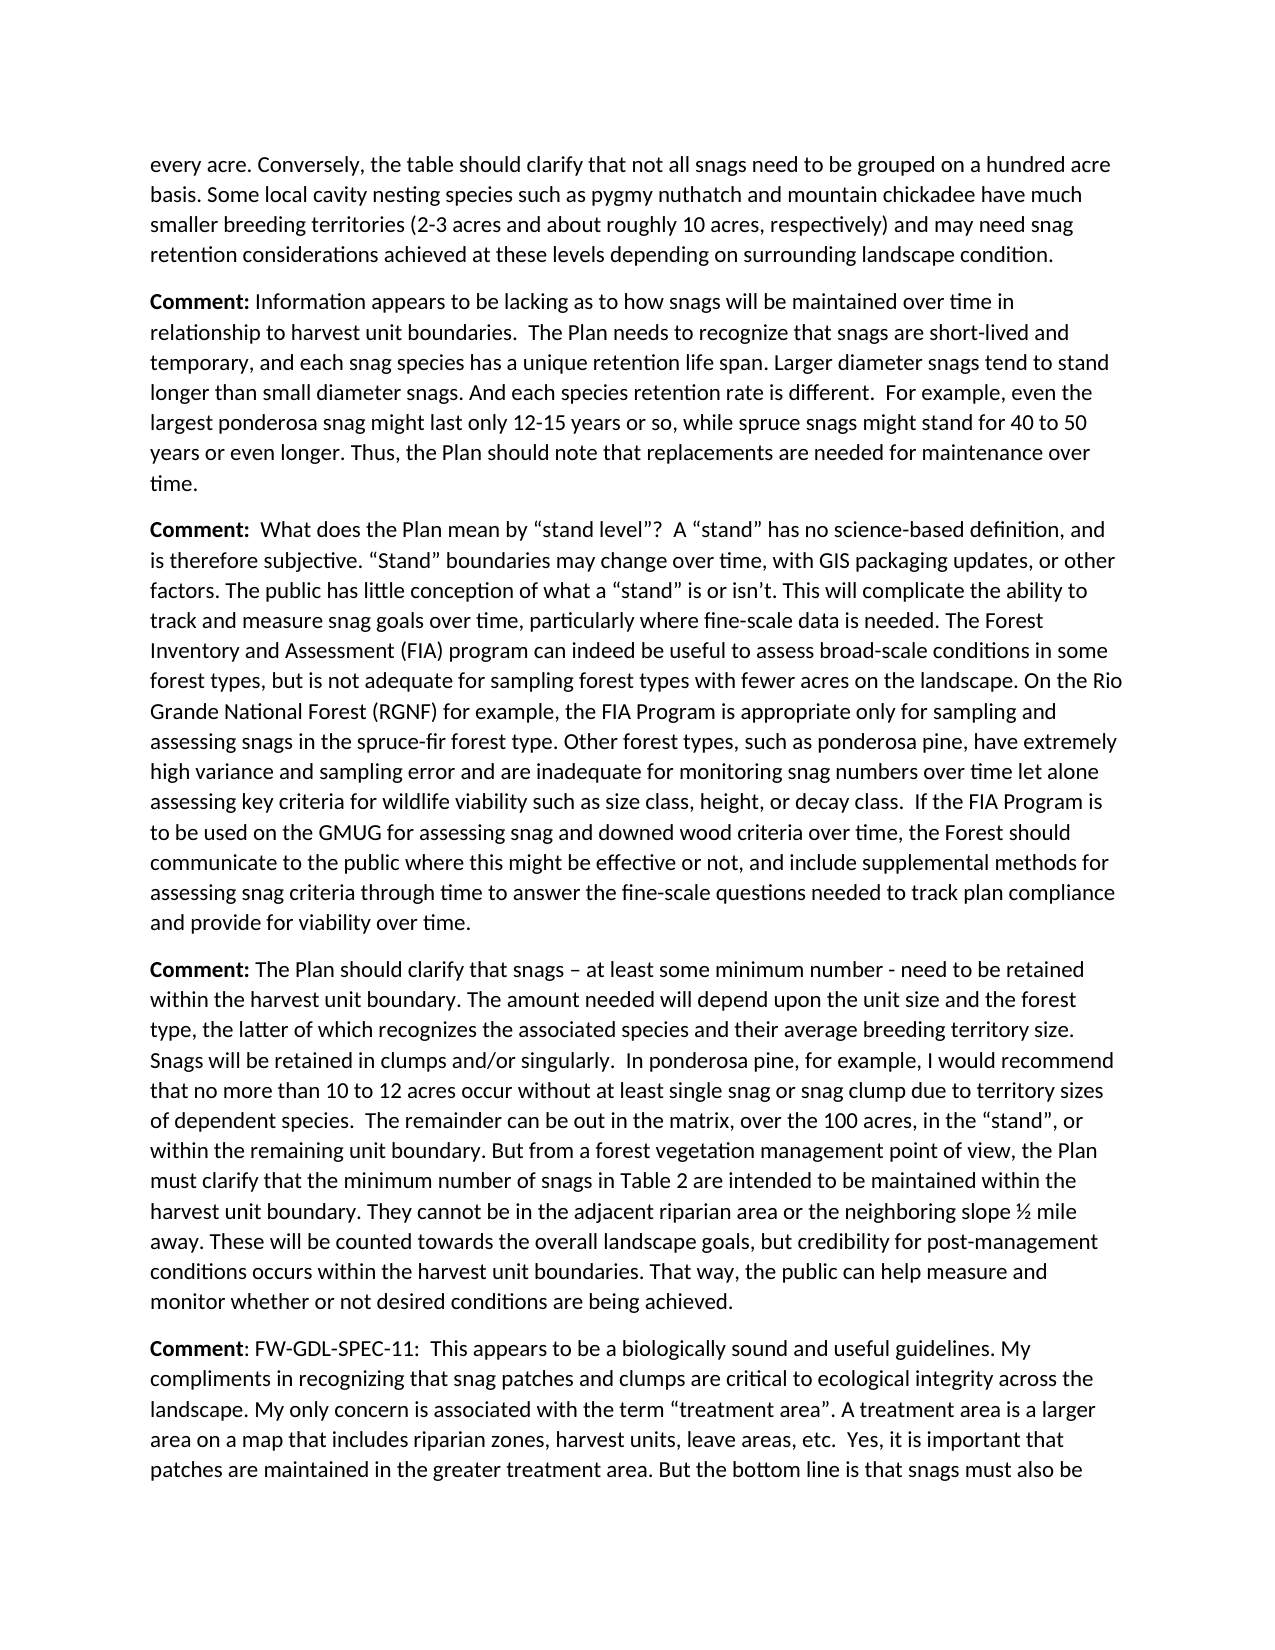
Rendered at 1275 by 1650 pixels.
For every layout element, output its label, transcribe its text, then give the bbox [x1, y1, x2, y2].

text Comment: The Plan should clarify that snags – at least some minimum number - need to be retained within the harvest unit boundary. The amount needed will depend upon the unit size and the forest type, the latter of which recognizes the associated species and their average breeding territory size. Snags will be retained in clumps and/or singularly. In ponderosa pine, for example, I would recommend that no more than 10 to 12 acres occur without at least single snag or snag clump due to territory sizes of dependent species. The remainder can be out in the matrix, over the 100 acres, in the “stand”, or within the remaining unit boundary. But from a forest vegetation management point of view, the Plan must clarify that the minimum number of snags in Table 2 are intended to be maintained within the harvest unit boundary. They cannot be in the adjacent riparian area or the neighboring slope ½ mile away. These will be counted towards the overall landscape goals, but credibility for post-management conditions occurs within the harvest unit boundaries. That way, the public can help measure and monitor whether or not desired conditions are being achieved. [150, 955, 1125, 1316]
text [150, 150, 1125, 269]
text Comment: What does the Plan mean by “stand level”? A “stand” has no science-based definition, and is therefore subjective. “Stand” boundaries may change over time, with GIS packaging updates, or other factors. The public has little conception of what a “stand” is or isn’t. This will complicate the ability to track and measure snag goals over time, particularly where fine-scale data is needed. The Forest Inventory and Assessment (FIA) program can indeed be useful to assess broad-scale conditions in some forest types, but is not adequate for sampling forest types with fewer acres on the landscape. On the Rio Grande National Forest (RGNF) for example, the FIA Program is appropriate only for sampling and assessing snags in the spruce-fir forest type. Other forest types, such as ponderosa pine, have extremely high variance and sampling error and are inadequate for monitoring snag numbers over time let alone assessing key criteria for wildlife viability such as size class, height, or decay class. If the FIA Program is to be used on the GMUG for assessing snag and downed wood criteria over time, the Forest should communicate to the public where this might be effective or not, and include supplemental methods for assessing snag criteria through time to answer the fine-scale questions needed to track plan compliance and provide for viability over time. [150, 516, 1125, 936]
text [150, 1334, 1125, 1483]
text Comment: Information appears to be lacking as to how snags will be maintained over time in relationship to harvest unit boundaries. The Plan needs to recognize that snags are short-lived and temporary, and each snag species has a unique retention life span. Larger diameter snags tend to stand longer than small diameter snags. And each species retention rate is different. For example, even the largest ponderosa snag might last only 12-15 years or so, while spruce snags might stand for 40 to 50 years or even longer. Thus, the Plan should note that replacements are needed for maintenance over time. [150, 287, 1125, 497]
